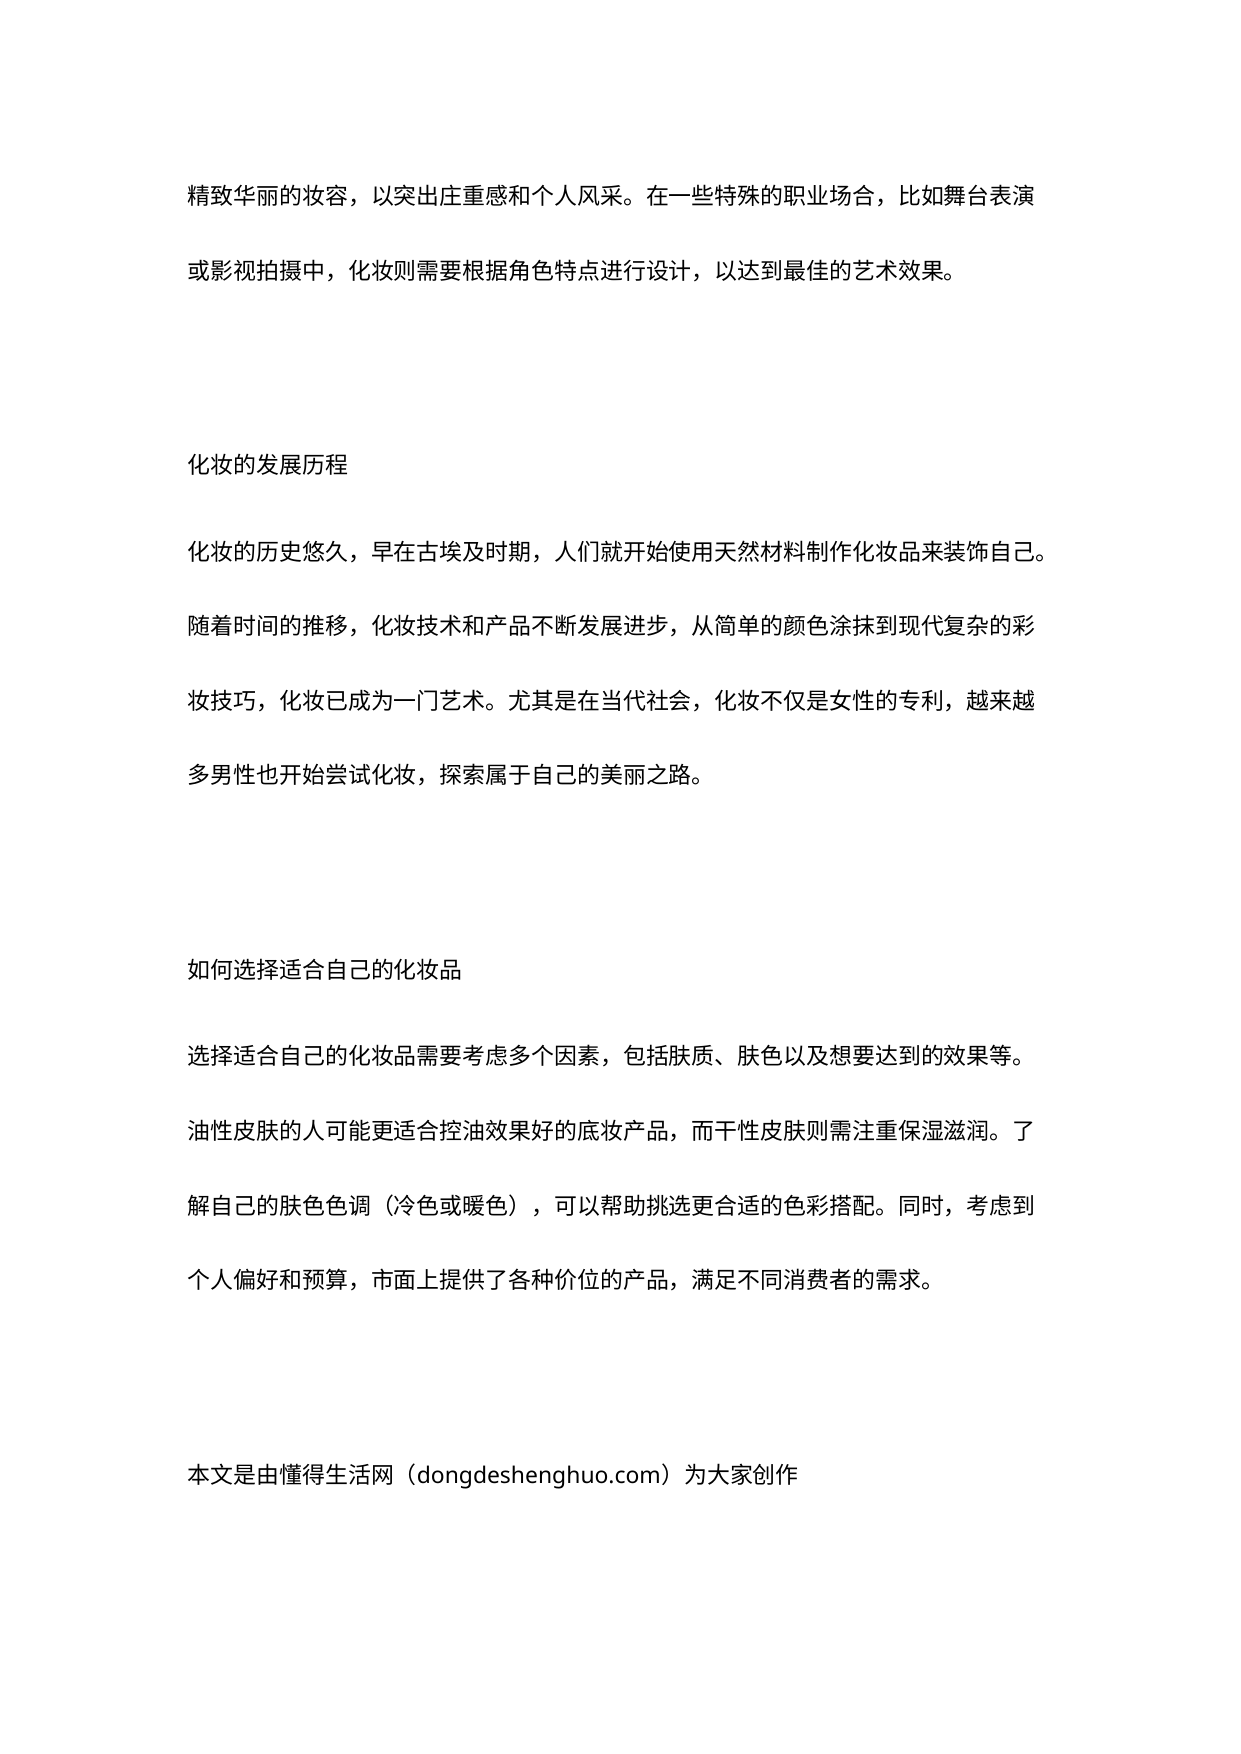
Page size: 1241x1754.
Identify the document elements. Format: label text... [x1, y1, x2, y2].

text 选择适合自己的化妆品需要考虑多个因素，包括肤质、肤色以及想要达到的效果等。油性皮肤的人可能更适合控油效果好的底妆产品，而干性皮肤则需注重保湿滋润。了解自己的肤色色调（冷色或暖色），可以帮助挑选更合适的色彩搭配。同时，考虑到个人偏好和预算，市面上提供了各种价位的产品，满足不同消费者的需求。 [187, 1022, 1053, 1311]
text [187, 162, 1053, 302]
text 化妆的历史悠久，早在古埃及时期，人们就开始使用天然材料制作化妆品来装饰自己。随着时间的推移，化妆技术和产品不断发展进步，从简单的颜色涂抹到现代复杂的彩妆技巧，化妆已成为一门艺术。尤其是在当代社会，化妆不仅是女性的专利，越来越多男性也开始尝试化妆，探索属于自己的美丽之路。 [187, 517, 1053, 807]
text 化妆的发展历程 [187, 431, 1053, 496]
text 如何选择适合自己的化妆品 [187, 936, 1053, 1001]
text 本文是由懂得生活网（dongdeshenghuo.com）为大家创作 [187, 1441, 1053, 1506]
